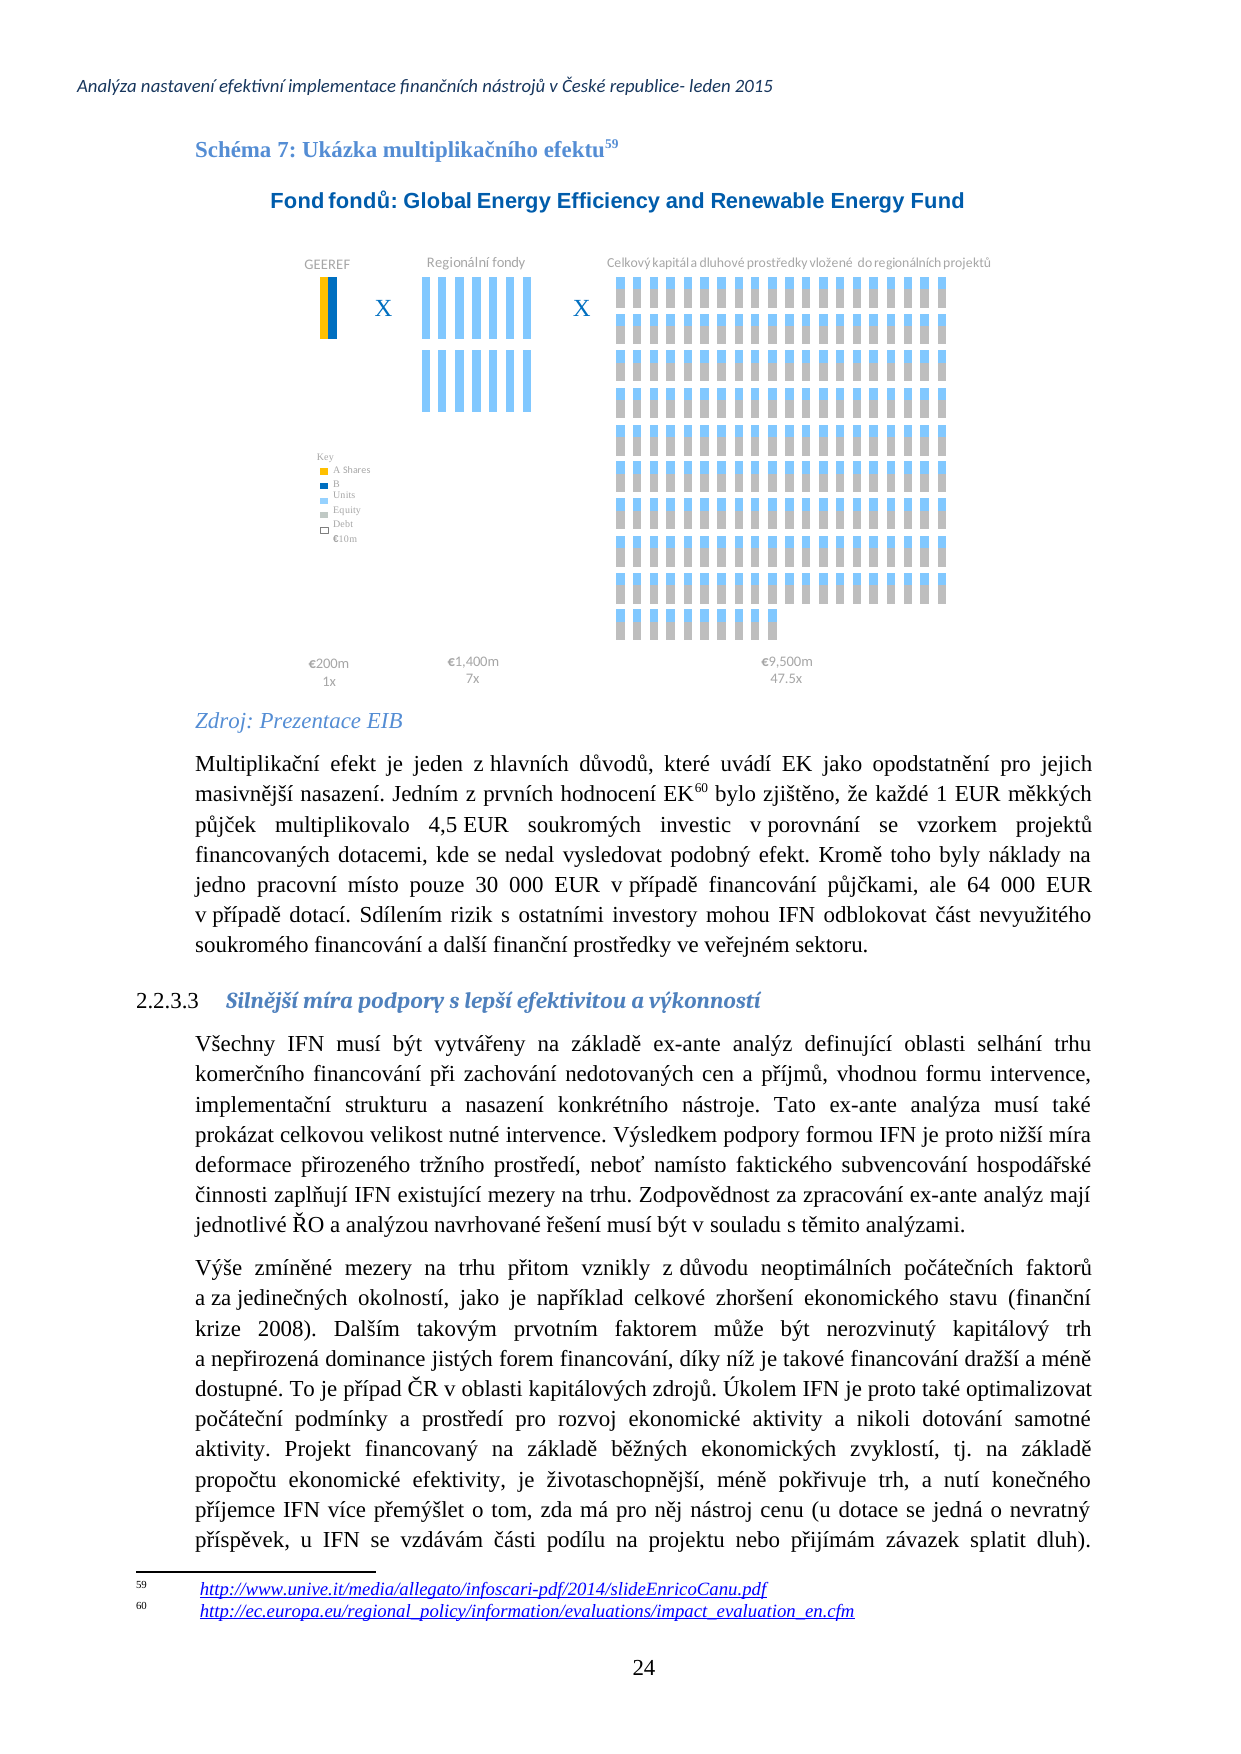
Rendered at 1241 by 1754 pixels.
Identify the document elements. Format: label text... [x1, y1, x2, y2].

text Multiplikační efekt je jeden z hlavních důvodů, které uvádí EK jako opodstatnění pro jejich masivnější nasazení. Jedním z prvních hodnocení EK bylo zjištěno, že každé 1 EUR měkkých půjček multiplikovalo 4,5 EUR soukromých investic v porovnání se vzorkem projektů financovaných dotacemi, kde se nedal vysledovat podobný efekt. Kromě toho byly náklady na jedno pracovní místo pouze 30 000 EUR v případě financování půjčkami, ale 64 000 EUR v případě dotací. Sdílením rizik s ostatními investory mohou IFN odblokovat část nevyužitého soukromého financování a další finanční prostředky ve veřejném sektoru. [195, 750, 1092, 958]
subtitle Silnější míra podpory s lepší efektivitou a výkonností [136, 987, 1092, 1014]
text Všechny IFN musí být vytvářeny na základě ex-ante analýz definující oblasti selhání trhu komerčního financování při zachování nedotovaných cen a příjmů, vhodnou formu intervence, implementační strukturu a nasazení konkrétního nástroje. Tato ex-ante analýza musí také prokázat celkovou velikost nutné intervence. Výsledkem podpory formou IFN je proto nižší míra deformace přirozeného tržního prostředí, neboť namísto faktického subvencování hospodářské činnosti zaplňují IFN existující mezery na trhu. Zodpovědnost za zpracování ex-ante analýz mají jednotlivé ŘO a analýzou navrhované řešení musí být v souladu s těmito analýzami. [195, 1030, 1092, 1238]
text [195, 1254, 1092, 1552]
text Zdroj: Prezentace EIB [195, 707, 1092, 734]
